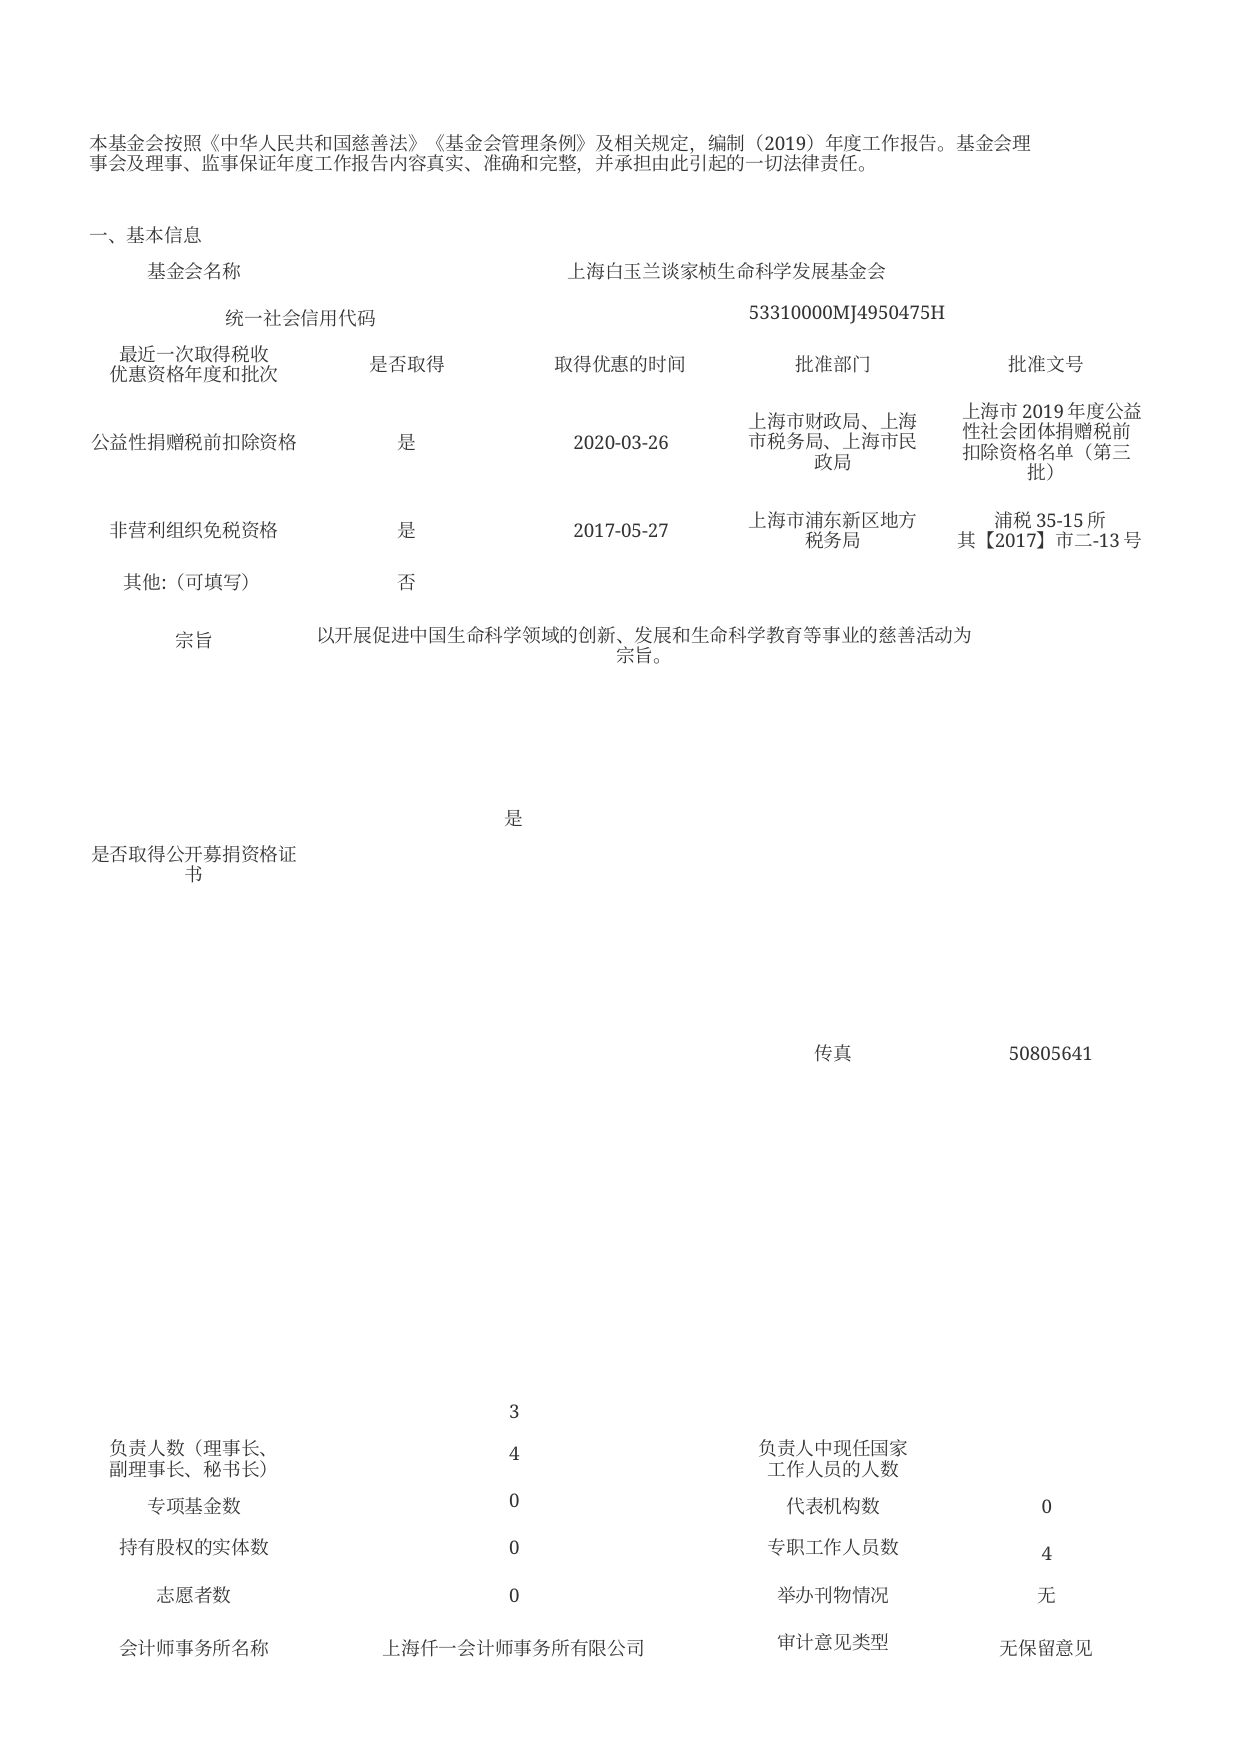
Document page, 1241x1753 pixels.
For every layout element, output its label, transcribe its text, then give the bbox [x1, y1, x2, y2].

text 事会及理事、监事保证年度工作报告内容真实、准确和完整，并承担由此引起的一切法律责任。 [89, 154, 1167, 175]
text 0 [509, 1470, 546, 1517]
text 宗旨。 [616, 646, 1071, 667]
text 负责人中现任国家 [758, 1441, 936, 1459]
text 持有股权的实体数 [119, 1517, 297, 1564]
text 负责人数（理事长、 [109, 1441, 306, 1459]
text 批准部门 [796, 357, 899, 376]
text 优惠资格年度和批次 [109, 365, 306, 386]
text 4 [1041, 1546, 1084, 1564]
text 统一社会信用代码 [226, 310, 404, 329]
text 是 [398, 523, 444, 541]
text 50805641 [1009, 1045, 1112, 1064]
text 一、基本信息 [89, 227, 230, 246]
text 公益性捐赠税前扣除资格 [91, 434, 328, 453]
text 代表机构数 [786, 1498, 927, 1517]
text 工作人员的人数 [767, 1459, 936, 1480]
text 是 [504, 810, 551, 829]
text 3 [509, 1404, 546, 1423]
text 是否取得 [369, 357, 473, 376]
text 政局 [814, 453, 946, 474]
text 税务局 [805, 531, 946, 552]
text 取得优惠的时间 [554, 357, 714, 376]
text 审计意见类型 [777, 1611, 927, 1659]
text 本基金会按照《中华人民共和国慈善法》《基金会管理条例》及相关规定，编制（2019）年度工作报告。基金会理 [89, 136, 1167, 154]
text 最近一次取得税收 [119, 346, 306, 365]
text 传真 [814, 1045, 880, 1064]
text 基金会名称 [147, 263, 269, 282]
text 性社会团体捐赠税前 [962, 422, 1159, 443]
text 扣除资格名单（第三 [962, 443, 1159, 463]
text 上海市浦东新区地方 [749, 512, 946, 531]
text 宗旨 [175, 601, 306, 658]
text 是否取得公开募捐资格证 [91, 846, 328, 865]
text 会计师事务所名称 [119, 1640, 297, 1659]
text 市税务局、上海市民 [749, 432, 946, 453]
text 书 [184, 865, 328, 886]
text 0 [509, 1517, 546, 1564]
text 0 [1041, 1498, 1079, 1517]
text 专项基金数 [147, 1498, 297, 1517]
text 其他:（可填写） [124, 541, 306, 601]
text 上海白玉兰谈家桢生命科学发展基金会 [567, 263, 970, 282]
text 上海市2019年度公益 [962, 403, 1159, 422]
text 上海市财政局、上海 [749, 414, 946, 432]
text 否 [398, 541, 444, 601]
text 非营利组织免税资格 [109, 523, 306, 541]
text 副理事长、秘书长） [109, 1459, 306, 1480]
text 0 [509, 1564, 546, 1611]
text 批准文号 [1009, 357, 1112, 376]
text 专职工作人员数 [767, 1517, 927, 1564]
text 2020-03-26 [573, 434, 695, 453]
text 2017-05-27 [573, 523, 695, 541]
text 批） [1027, 463, 1159, 484]
text 无 [1037, 1564, 1084, 1611]
text 53310000MJ4950475H [749, 282, 970, 329]
text 无保留意见 [999, 1640, 1121, 1659]
text 举办刊物情况 [777, 1564, 927, 1611]
text 4 [509, 1423, 546, 1470]
text 志愿者数 [156, 1564, 297, 1611]
text 以开展促进中国生命科学领域的创新、发展和生命科学教育等事业的慈善活动为 [316, 627, 1071, 646]
text 是 [398, 434, 444, 453]
text 浦税35-15所 [994, 512, 1163, 531]
text 其【2017】市二-13号 [957, 531, 1163, 552]
text 上海仟一会计师事务所有限公司 [382, 1640, 684, 1659]
